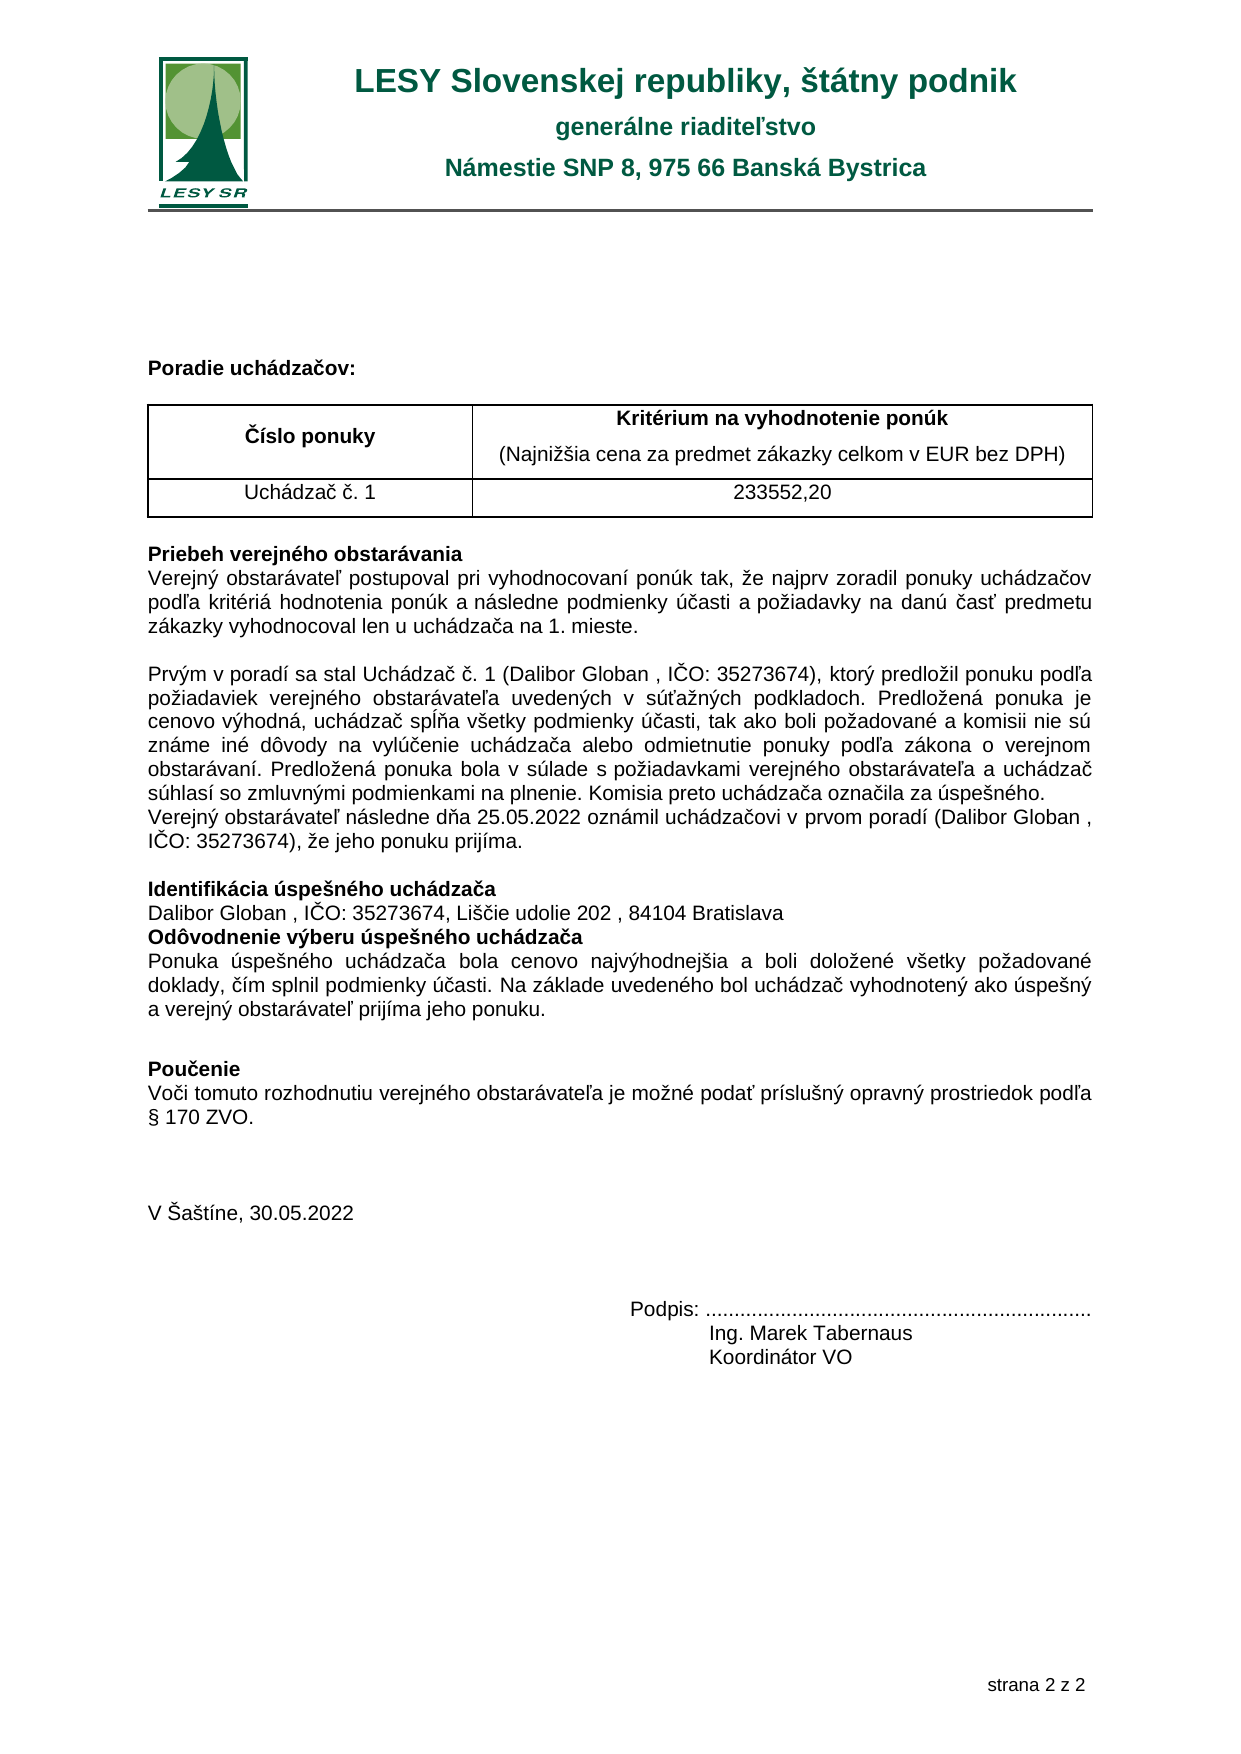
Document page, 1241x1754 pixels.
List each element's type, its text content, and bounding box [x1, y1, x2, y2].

table_cell 233552,20 [473, 480, 1092, 516]
text Verejný obstarávateľ následne dňa 25.05.2022 oznámil uchádzačovi v prvom poradí (Dalibor Globan , IČO: 35273674), že jeho ponuku prijíma. [148, 805, 1092, 853]
text Ponuka úspešného uchádzača bola cenovo najvýhodnejšia a boli doložené všetky požadované doklady, čím splnil podmienky účasti. Na základe uvedeného bol uchádzač vyhodnotený ako úspešný a verejný obstarávateľ prijíma jeho ponuku. [148, 949, 1092, 1021]
table_header Kritérium na vyhodnotenie ponúk (Najnižšia cena za predmet zákazky celkom v EUR bez DPH) [473, 406, 1092, 477]
text Voči tomuto rozhodnutiu verejného obstarávateľa je možné podať príslušný opravný prostriedok podľa § 170 ZVO. [148, 1081, 1092, 1129]
text Poučenie [148, 1057, 1092, 1081]
text Dalibor Globan , IČO: 35273674, Liščie udolie 202 , 84104 Bratislava [148, 901, 1092, 925]
text Odôvodnenie výberu úspešného uchádzača [148, 925, 1092, 949]
text V Šaštíne, 30.05.2022 [148, 1201, 1092, 1225]
text Poradie uchádzačov: [148, 356, 1092, 379]
text Prvým v poradí sa stal Uchádzač č. 1 (Dalibor Globan , IČO: 35273674), ktorý predložil ponuku podľa požiadaviek verejného obstarávateľa uvedených v súťažných podkladoch. Predložená ponuka je cenovo výhodná, uchádzač spĺňa všetky podmienky účasti, tak ako boli požadované a komisii nie sú známe iné dôvody na vylúčenie uchádzača alebo odmietnutie ponuky podľa zákona o verejnom obstarávaní. Predložená ponuka bola v súlade s požiadavkami verejného obstarávateľa a uchádzač súhlasí so zmluvnými podmienkami na plnenie. Komisia preto uchádzača označila za úspešného. [148, 661, 1092, 805]
table_header Číslo ponuky [149, 406, 472, 477]
text Podpis: ................................................................... [148, 1297, 1092, 1321]
text Koordinátor VO [148, 1345, 1092, 1369]
table_cell Uchádzač č. 1 [149, 480, 472, 516]
text Verejný obstarávateľ postupoval pri vyhodnocovaní ponúk tak, že najprv zoradil ponuky uchádzačov podľa kritériá hodnotenia ponúk a následne podmienky účasti a požiadavky na danú časť predmetu zákazky vyhodnocoval len u uchádzača na 1. mieste. [148, 566, 1092, 637]
text Ing. Marek Tabernaus [148, 1321, 1092, 1345]
text Priebeh verejného obstarávania [148, 542, 1092, 566]
text Identifikácia úspešného uchádzača [148, 877, 1092, 901]
